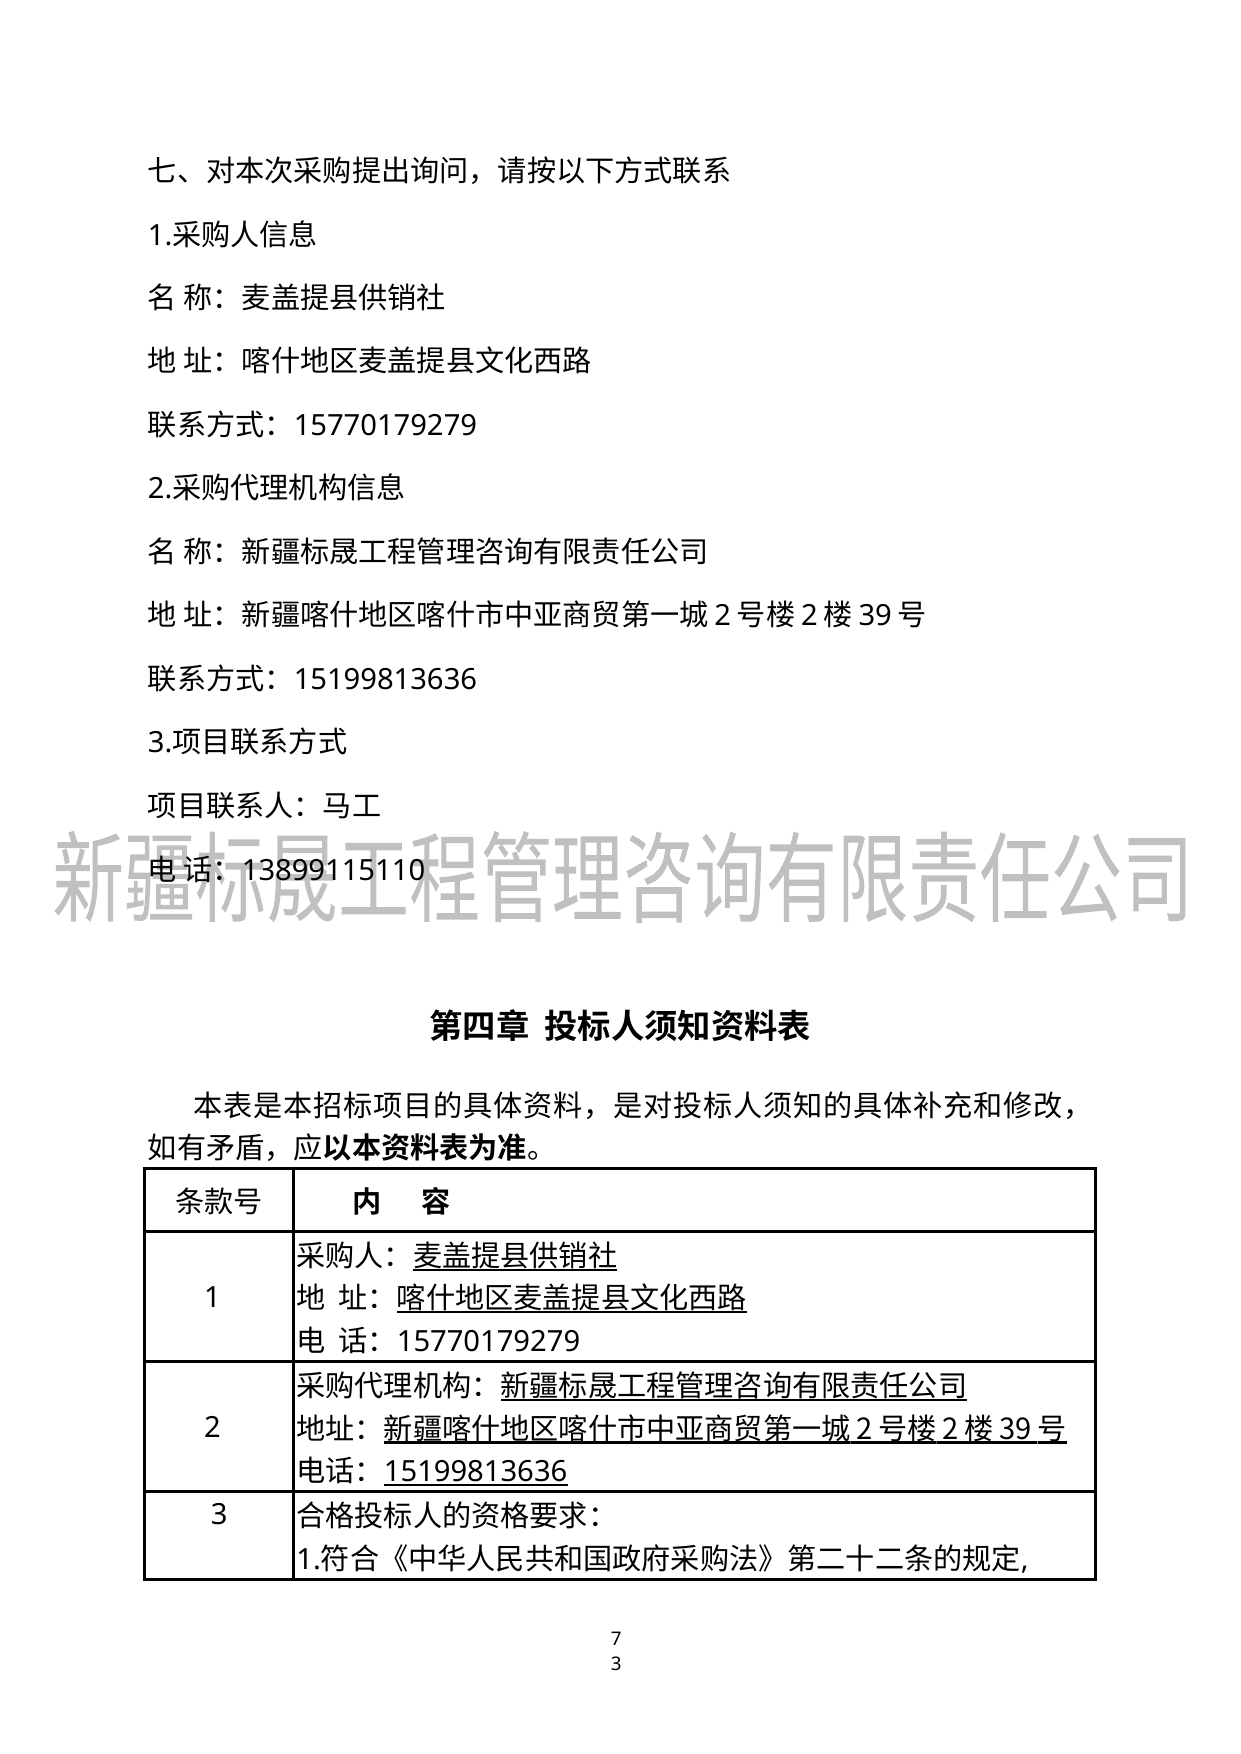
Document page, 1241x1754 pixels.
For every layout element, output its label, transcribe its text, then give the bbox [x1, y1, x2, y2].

text 地 址：喀什地区麦盖提县文化西路 [148, 338, 1093, 380]
table_cell 采购人：麦盖提县供销社 地 址：喀什地区麦盖提县文化西路 电 话：15770179279 [295, 1233, 1094, 1360]
text 联系方式：15770179279 [148, 401, 1093, 444]
table_cell 2 [146, 1363, 292, 1490]
text 名 称：新疆标晟工程管理咨询有限责任公司 [148, 528, 1093, 571]
text 地 址：新疆喀什地区喀什市中亚商贸第一城2号楼2楼39号 [148, 592, 1093, 634]
table_header 内 容 [295, 1170, 1094, 1230]
text 联系方式：15199813636 [148, 656, 1093, 698]
text 本表是本招标项目的具体资料，是对投标人须知的具体补充和修改，如有矛盾，应以本资料表为准。 [148, 1083, 1093, 1167]
text 2.采购代理机构信息 [148, 465, 1093, 507]
text 电 话：13899115110 [148, 846, 1093, 888]
text 3.项目联系方式 [148, 719, 1093, 761]
table_cell 采购代理机构：新疆标晟工程管理咨询有限责任公司 地址：新疆喀什地区喀什市中亚商贸第一城2号楼2楼39号 电话：15199813636 [295, 1363, 1094, 1490]
text 项目联系人：马工 [148, 783, 1093, 825]
table_cell 1 [146, 1233, 292, 1360]
table_header 条款号 [146, 1170, 292, 1230]
text 七、对本次采购提出询问，请按以下方式联系 [148, 148, 1093, 190]
text 名 称：麦盖提县供销社 [148, 274, 1093, 317]
subtitle 第四章 投标人须知资料表 [148, 1000, 1093, 1048]
table_cell 3 [146, 1493, 292, 1578]
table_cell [295, 1493, 1094, 1578]
text 1.采购人信息 [148, 211, 1093, 253]
